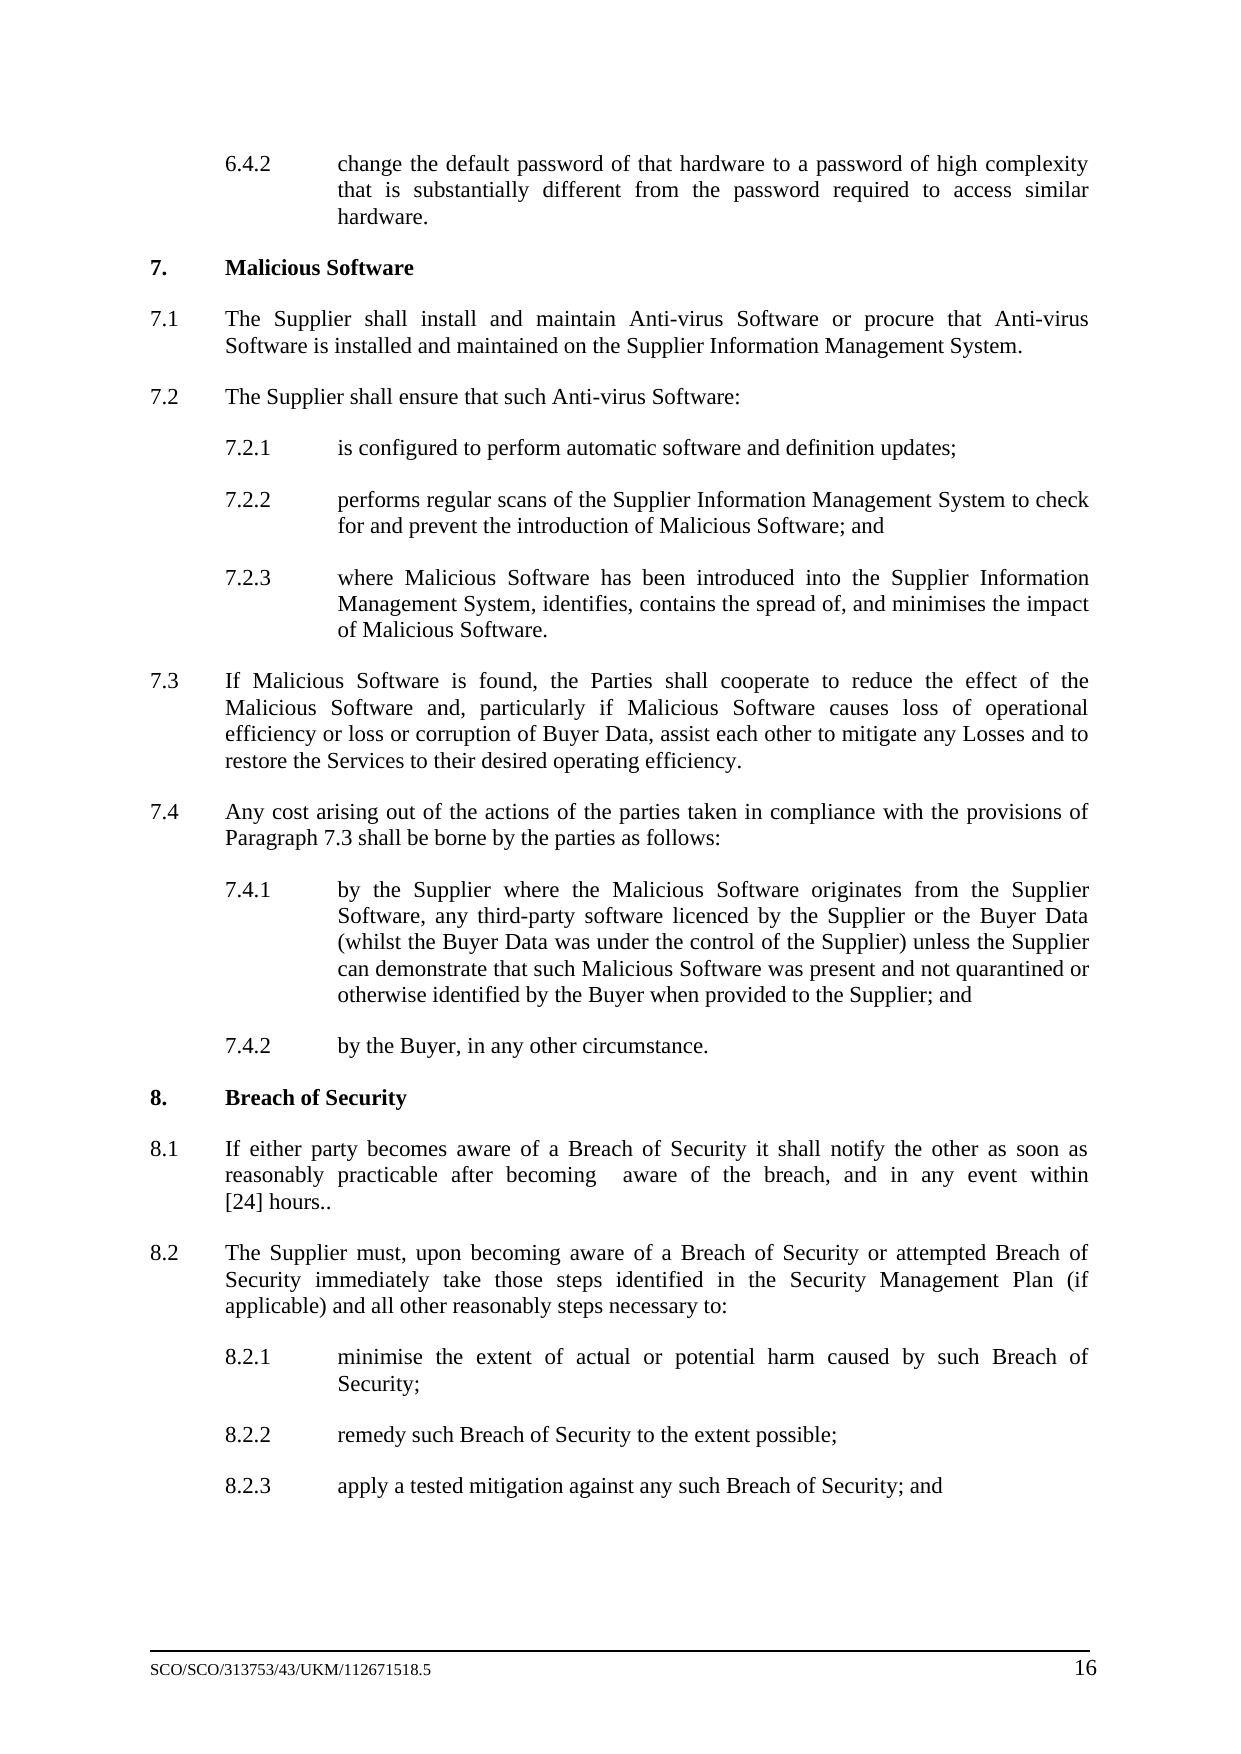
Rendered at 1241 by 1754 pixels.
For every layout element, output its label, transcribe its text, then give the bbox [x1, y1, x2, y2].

subtitle by the Supplier where the Malicious Software originates from the Supplier Software, any third-party software licenced by the Supplier or the Buyer Data (whilst the Buyer Data was under the control of the Supplier) unless the Supplier can demonstrate that such Malicious Software was present and not quarantined or otherwise identified by the Buyer when provided to the Supplier; and [225, 876, 1090, 1007]
subtitle by the Buyer, in any other circumstance. [225, 1032, 1090, 1059]
subtitle apply a tested mitigation against any such Breach of Security; and [225, 1472, 1090, 1499]
subtitle The Supplier shall ensure that such Anti-virus Software: [150, 383, 1090, 409]
subtitle remedy such Breach of Security to the extent possible; [225, 1421, 1090, 1447]
subtitle change the default password of that hardware to a password of high complexity that is substantially different from the password required to access similar hardware. [225, 150, 1090, 229]
subtitle If either party becomes aware of a Breach of Security it shall notify the other as soon as reasonably practicable after becoming aware of the breach, and in any event within [24] hours.. [150, 1135, 1090, 1214]
subtitle Malicious Software [150, 254, 1090, 280]
subtitle If Malicious Software is found, the Parties shall cooperate to reduce the effect of the Malicious Software and, particularly if Malicious Software causes loss of operational efficiency or loss or corruption of Buyer Data, assist each other to mitigate any Losses and to restore the Services to their desired operating efficiency. [150, 668, 1090, 773]
subtitle The Supplier shall install and maintain Anti-virus Software or procure that Anti-virus Software is installed and maintained on the Supplier Information Management System. [150, 305, 1090, 358]
subtitle Breach of Security [150, 1084, 1090, 1110]
subtitle Any cost arising out of the actions of the parties taken in compliance with the provisions of Paragraph 7.3 shall be borne by the parties as follows: [150, 798, 1090, 851]
subtitle performs regular scans of the Supplier Information Management System to check for and prevent the introduction of Malicious Software; and [225, 486, 1090, 538]
subtitle is configured to perform automatic software and definition updates; [225, 434, 1090, 461]
subtitle minimise the extent of actual or potential harm caused by such Breach of Security; [225, 1343, 1090, 1396]
subtitle where Malicious Software has been introduced into the Supplier Information Management System, identifies, contains the spread of, and minimises the impact of Malicious Software. [225, 563, 1090, 643]
subtitle The Supplier must, upon becoming aware of a Breach of Security or attempted Breach of Security immediately take those steps identified in the Security Management Plan (if applicable) and all other reasonably steps necessary to: [150, 1239, 1090, 1318]
